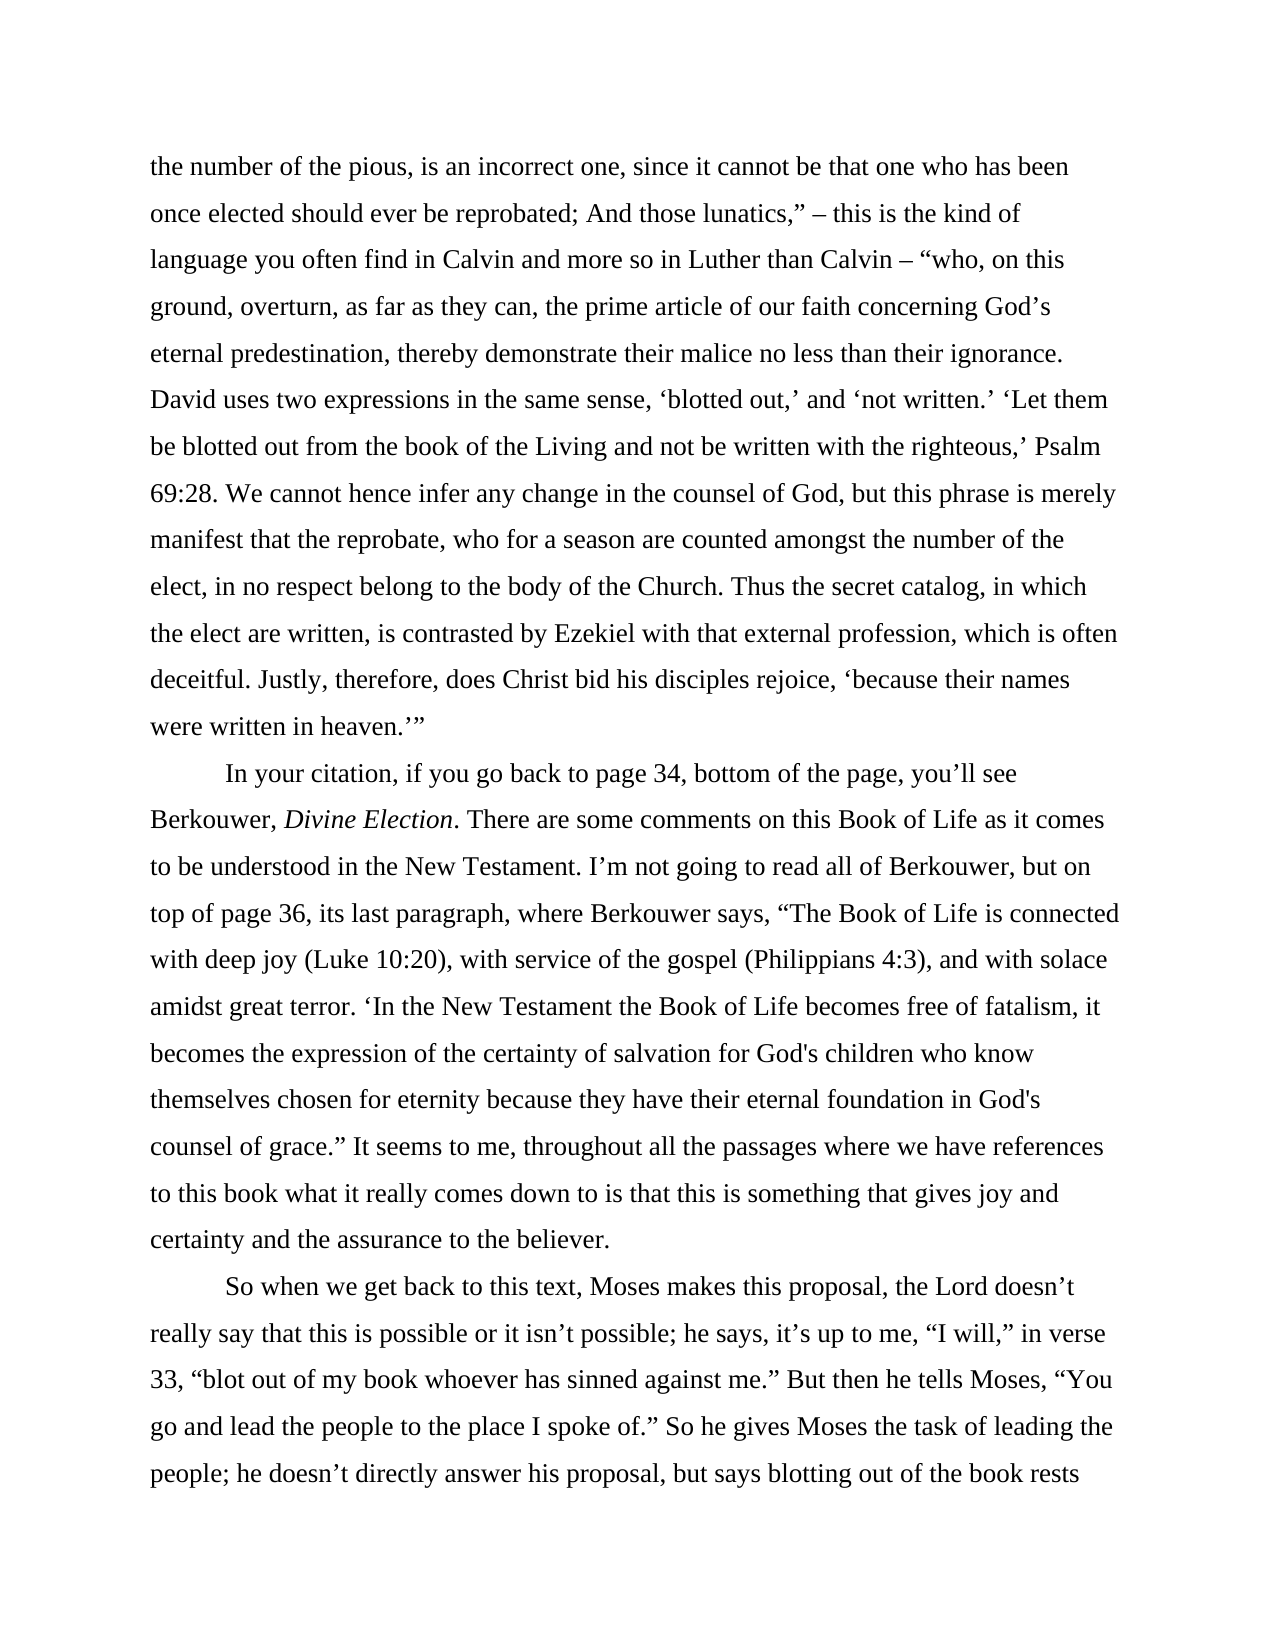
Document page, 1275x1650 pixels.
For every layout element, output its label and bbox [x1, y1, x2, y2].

text [150, 150, 1125, 1488]
